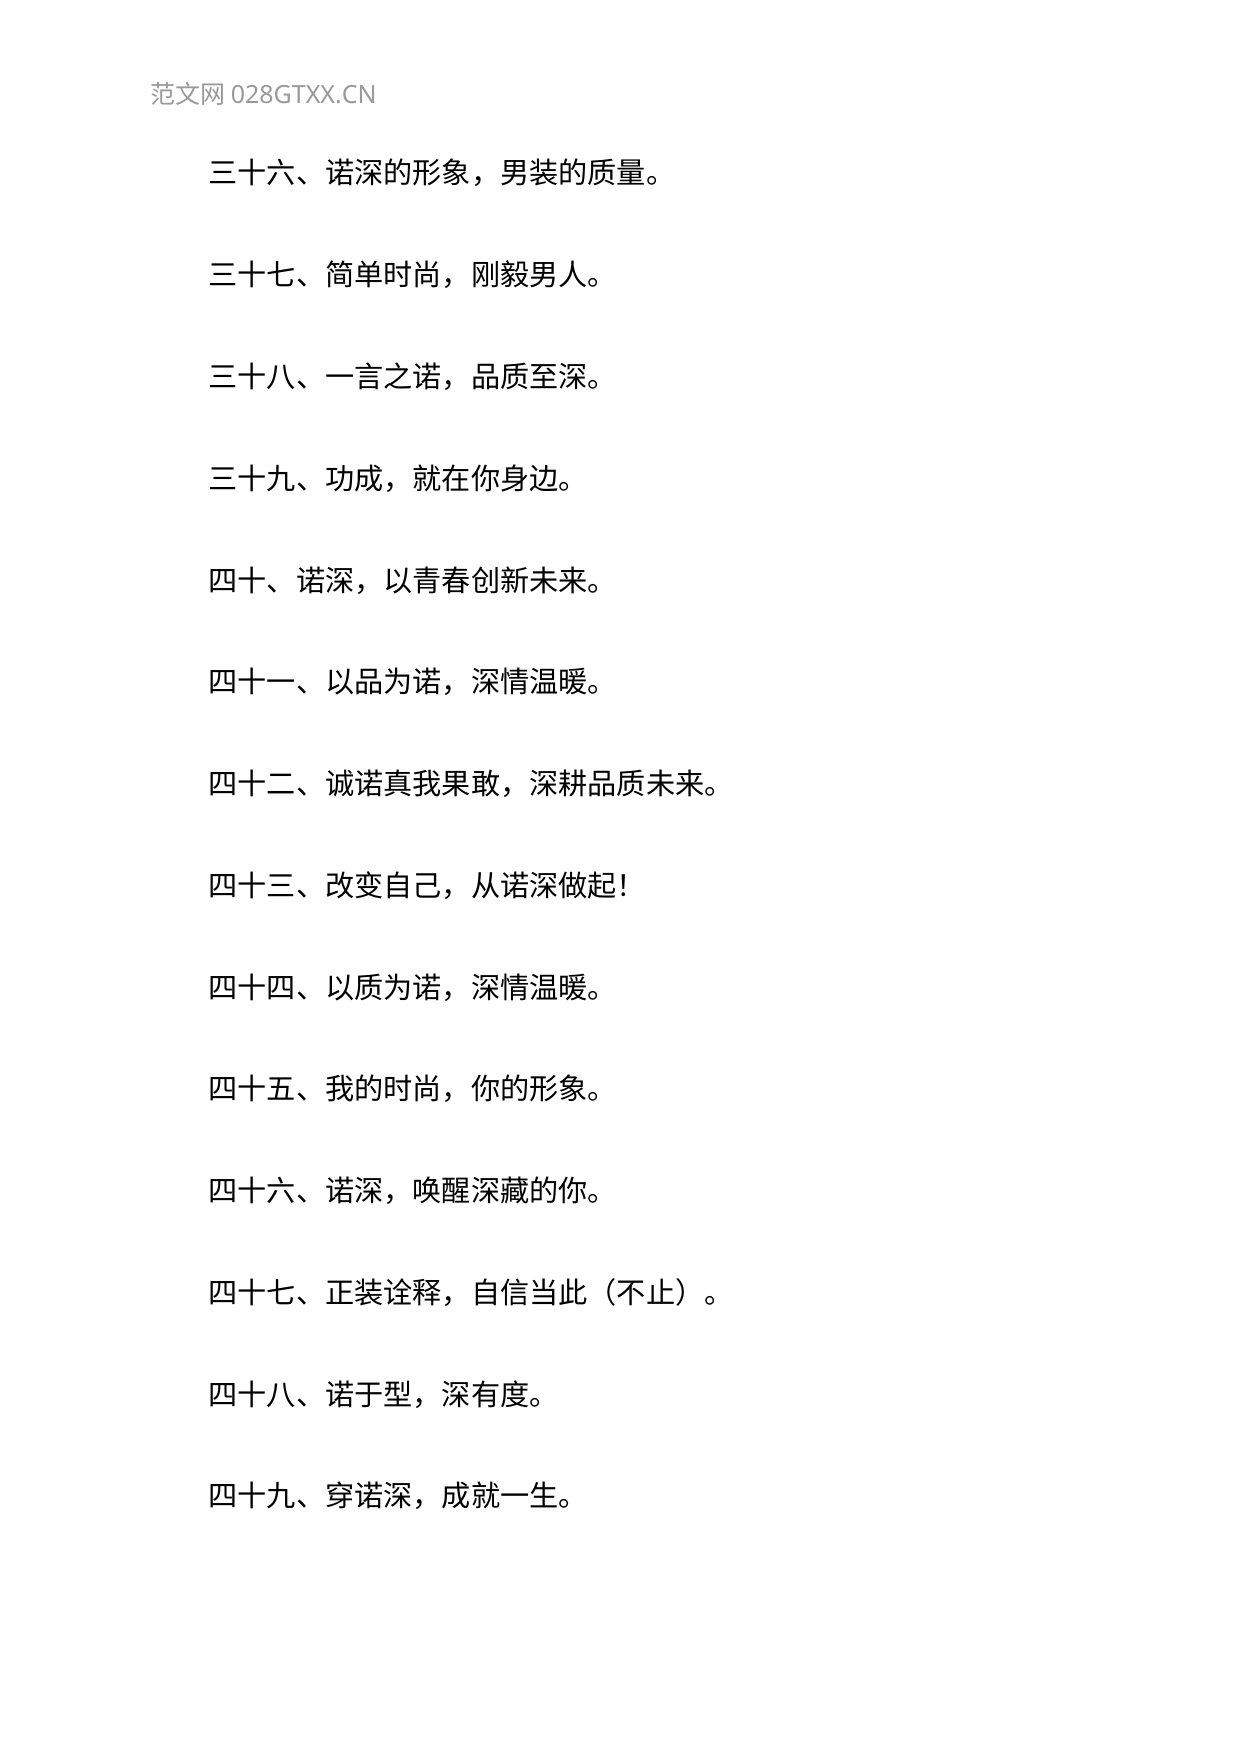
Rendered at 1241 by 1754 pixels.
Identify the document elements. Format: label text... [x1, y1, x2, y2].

text 四十九、穿诺深，成就一生。 [150, 1473, 1090, 1515]
text 三十九、功成，就在你身边。 [150, 455, 1090, 498]
text 四十八、诺于型，深有度。 [150, 1371, 1090, 1413]
text 四十、诺深，以青春创新未来。 [150, 557, 1090, 599]
text 三十六、诺深的形象，男装的质量。 [150, 150, 1090, 192]
text 四十五、我的时尚，你的形象。 [150, 1066, 1090, 1108]
text 三十七、简单时尚，刚毅男人。 [150, 252, 1090, 294]
text 四十二、诚诺真我果敢，深耕品质未来。 [150, 761, 1090, 803]
text 四十一、以品为诺，深情温暖。 [150, 659, 1090, 701]
text 三十八、一言之诺，品质至深。 [150, 353, 1090, 396]
text 四十六、诺深，唤醒深藏的你。 [150, 1168, 1090, 1210]
text 四十四、以质为诺，深情温暖。 [150, 964, 1090, 1006]
text 四十三、改变自己，从诺深做起！ [150, 862, 1090, 905]
text 四十七、正装诠释，自信当此（不止）。 [150, 1269, 1090, 1312]
